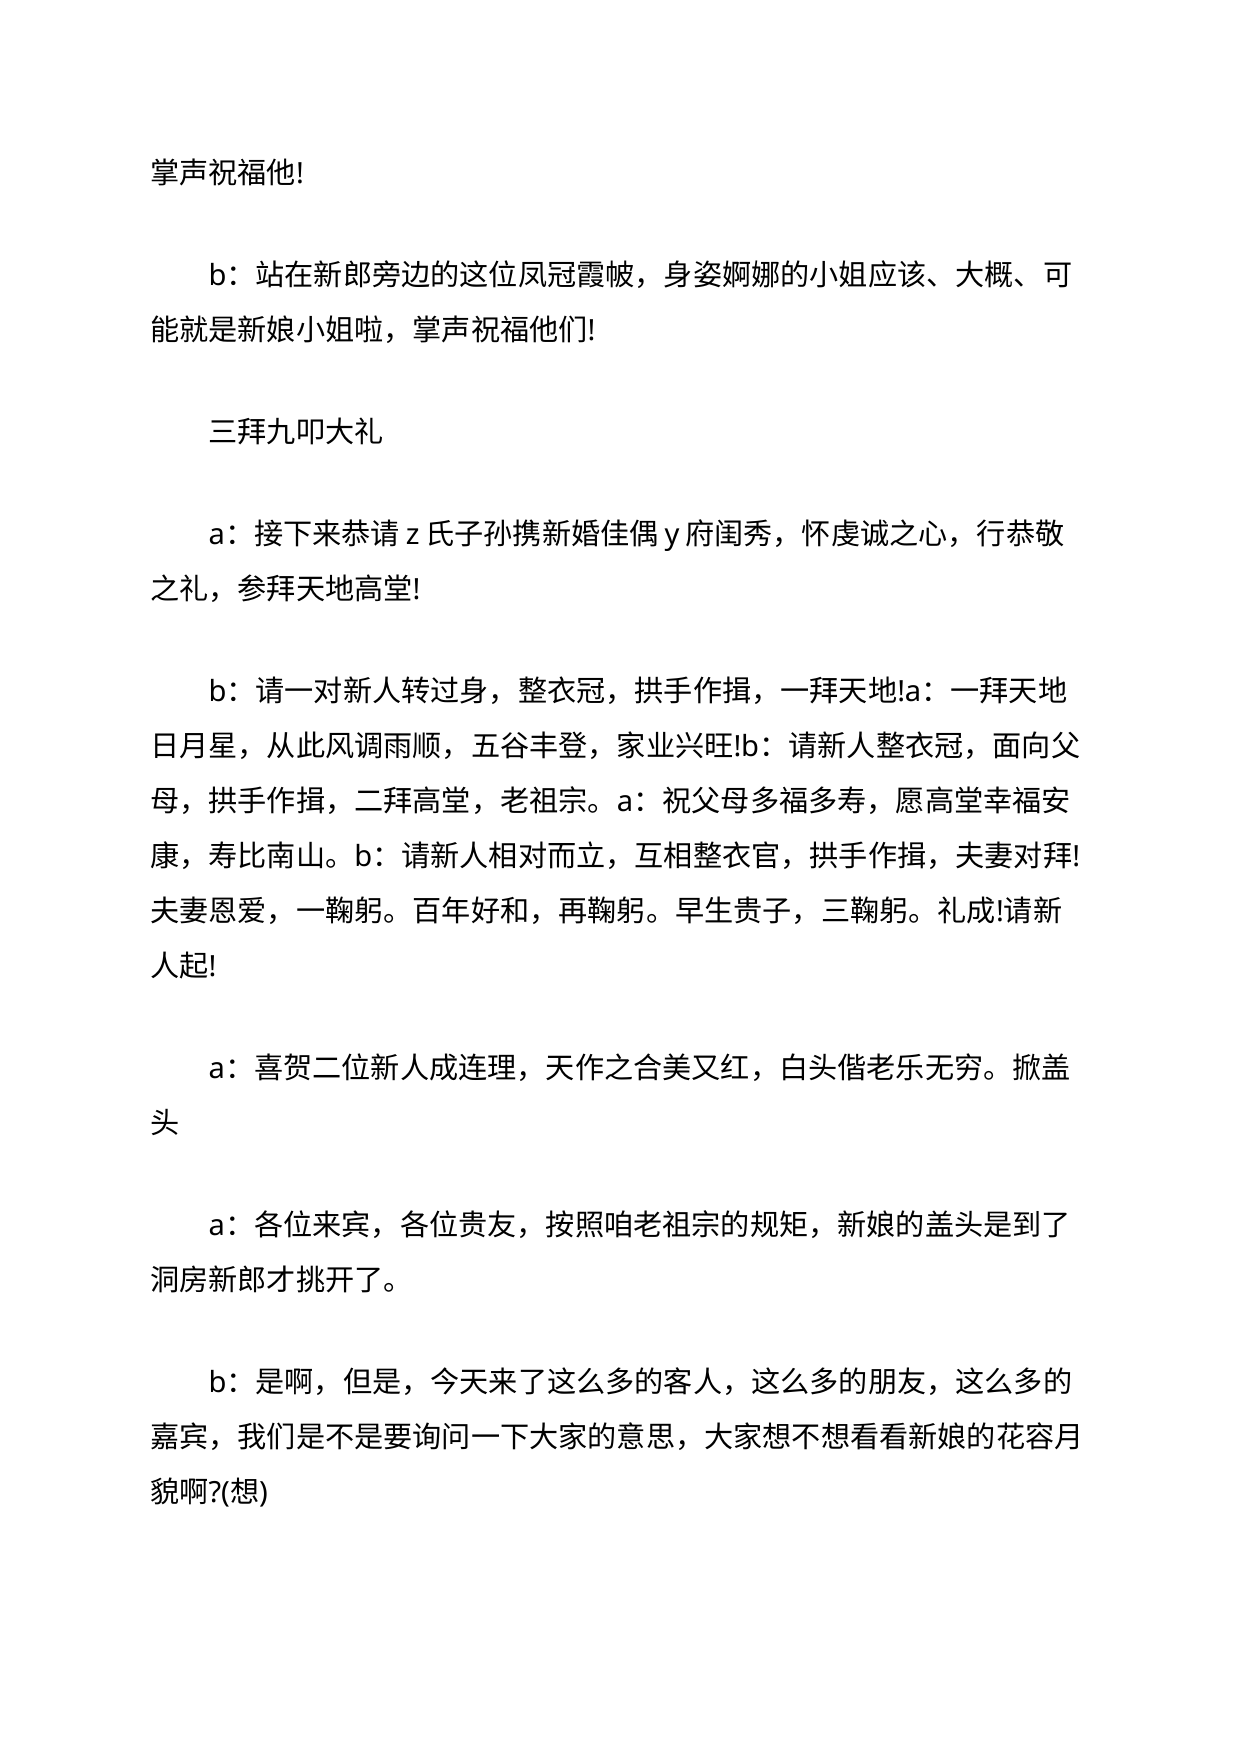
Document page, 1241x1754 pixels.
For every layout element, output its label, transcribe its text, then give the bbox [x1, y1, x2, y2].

text a：喜贺二位新人成连理，天作之合美又红，白头偕老乐无穷。掀盖头 [150, 1045, 1090, 1142]
text 三拜九叩大礼 [150, 409, 1090, 451]
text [150, 150, 1090, 192]
text b：是啊，但是，今天来了这么多的客人，这么多的朋友，这么多的嘉宾，我们是不是要询问一下大家的意思，大家想不想看看新娘的花容月貌啊?(想) [150, 1358, 1090, 1511]
text a：各位来宾，各位贵友，按照咱老祖宗的规矩，新娘的盖头是到了洞房新郎才挑开了。 [150, 1201, 1090, 1299]
text b：站在新郎旁边的这位凤冠霞帔，身姿婀娜的小姐应该、大概、可能就是新娘小姐啦，掌声祝福他们! [150, 252, 1090, 349]
text b：请一对新人转过身，整衣冠，拱手作揖，一拜天地!a：一拜天地日月星，从此风调雨顺，五谷丰登，家业兴旺!b：请新人整衣冠，面向父母，拱手作揖，二拜高堂，老祖宗。a：祝父母多福多寿，愿高堂幸福安康，寿比南山。b：请新人相对而立，互相整衣官，拱手作揖，夫妻对拜!夫妻恩爱，一鞠躬。百年好和，再鞠躬。早生贵子，三鞠躬。礼成!请新人起! [150, 668, 1090, 985]
text a：接下来恭请z氏子孙携新婚佳偶y府闺秀，怀虔诚之心，行恭敬之礼，参拜天地高堂! [150, 511, 1090, 608]
